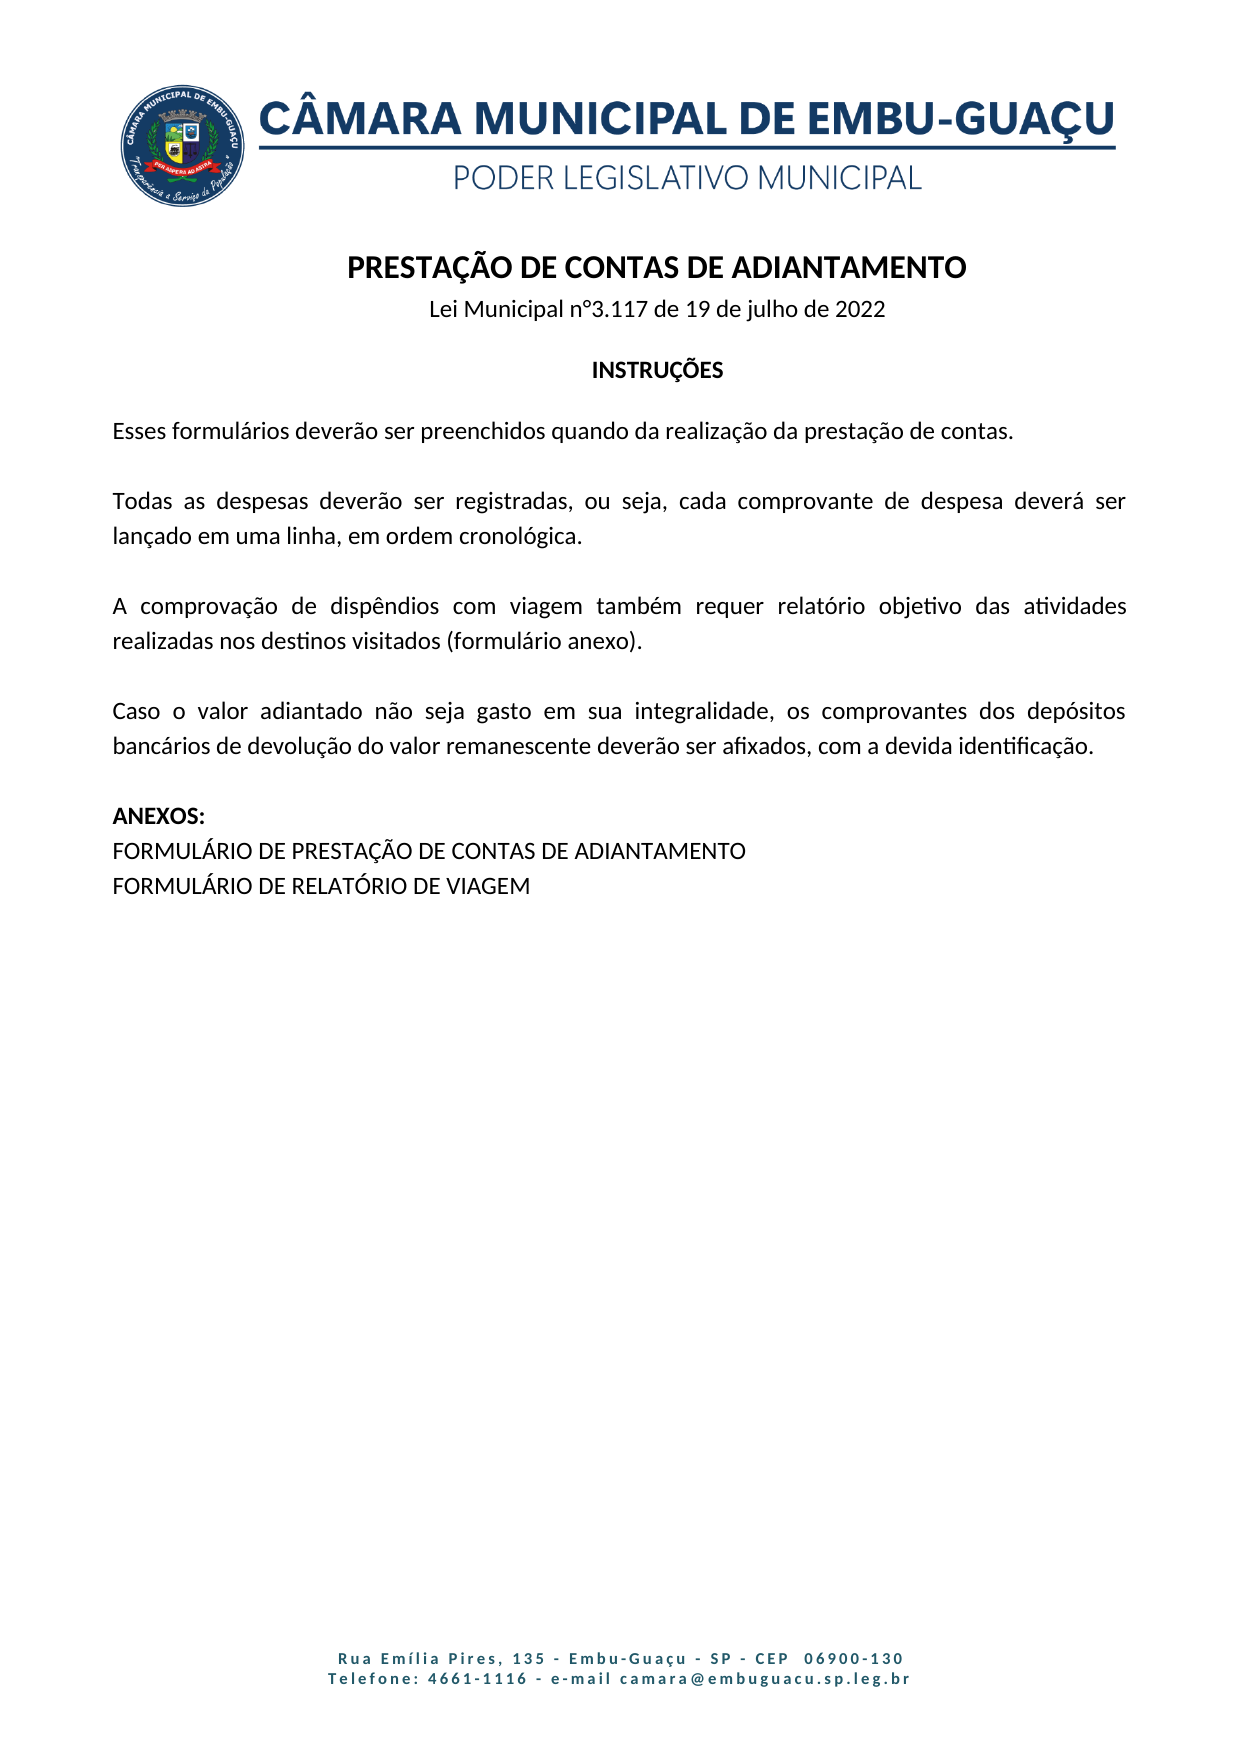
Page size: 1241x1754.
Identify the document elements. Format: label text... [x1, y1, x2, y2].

text Caso o valor adiantado não seja gasto em sua integralidade, os comprovantes dos depósitos bancários de devolução do valor remanescente deverão ser afixados, com a devida identificação. [112, 695, 1128, 761]
text FORMULÁRIO DE PRESTAÇÃO DE CONTAS DE ADIANTAMENTO [112, 835, 1128, 866]
picture [118, 73, 1116, 218]
text PRESTAÇÃO DE CONTAS DE ADIANTAMENTO [112, 246, 1128, 287]
text Esses formulários deverão ser preenchidos quando da realização da prestação de contas. [112, 415, 1128, 446]
text FORMULÁRIO DE RELATÓRIO DE VIAGEM [112, 870, 1128, 901]
list Lei Municipal n°3.117 de 19 de julho de 2022 [187, 293, 1128, 324]
text Todas as despesas deverão ser registradas, ou seja, cada comprovante de despesa deverá ser lançado em uma linha, em ordem cronológica. [112, 485, 1128, 551]
list INSTRUÇÕES [187, 354, 1128, 385]
text ANEXOS: [112, 800, 1128, 831]
text A comprovação de dispêndios com viagem também requer relatório objetivo das atividades realizadas nos destinos visitados (formulário anexo). [112, 590, 1128, 656]
